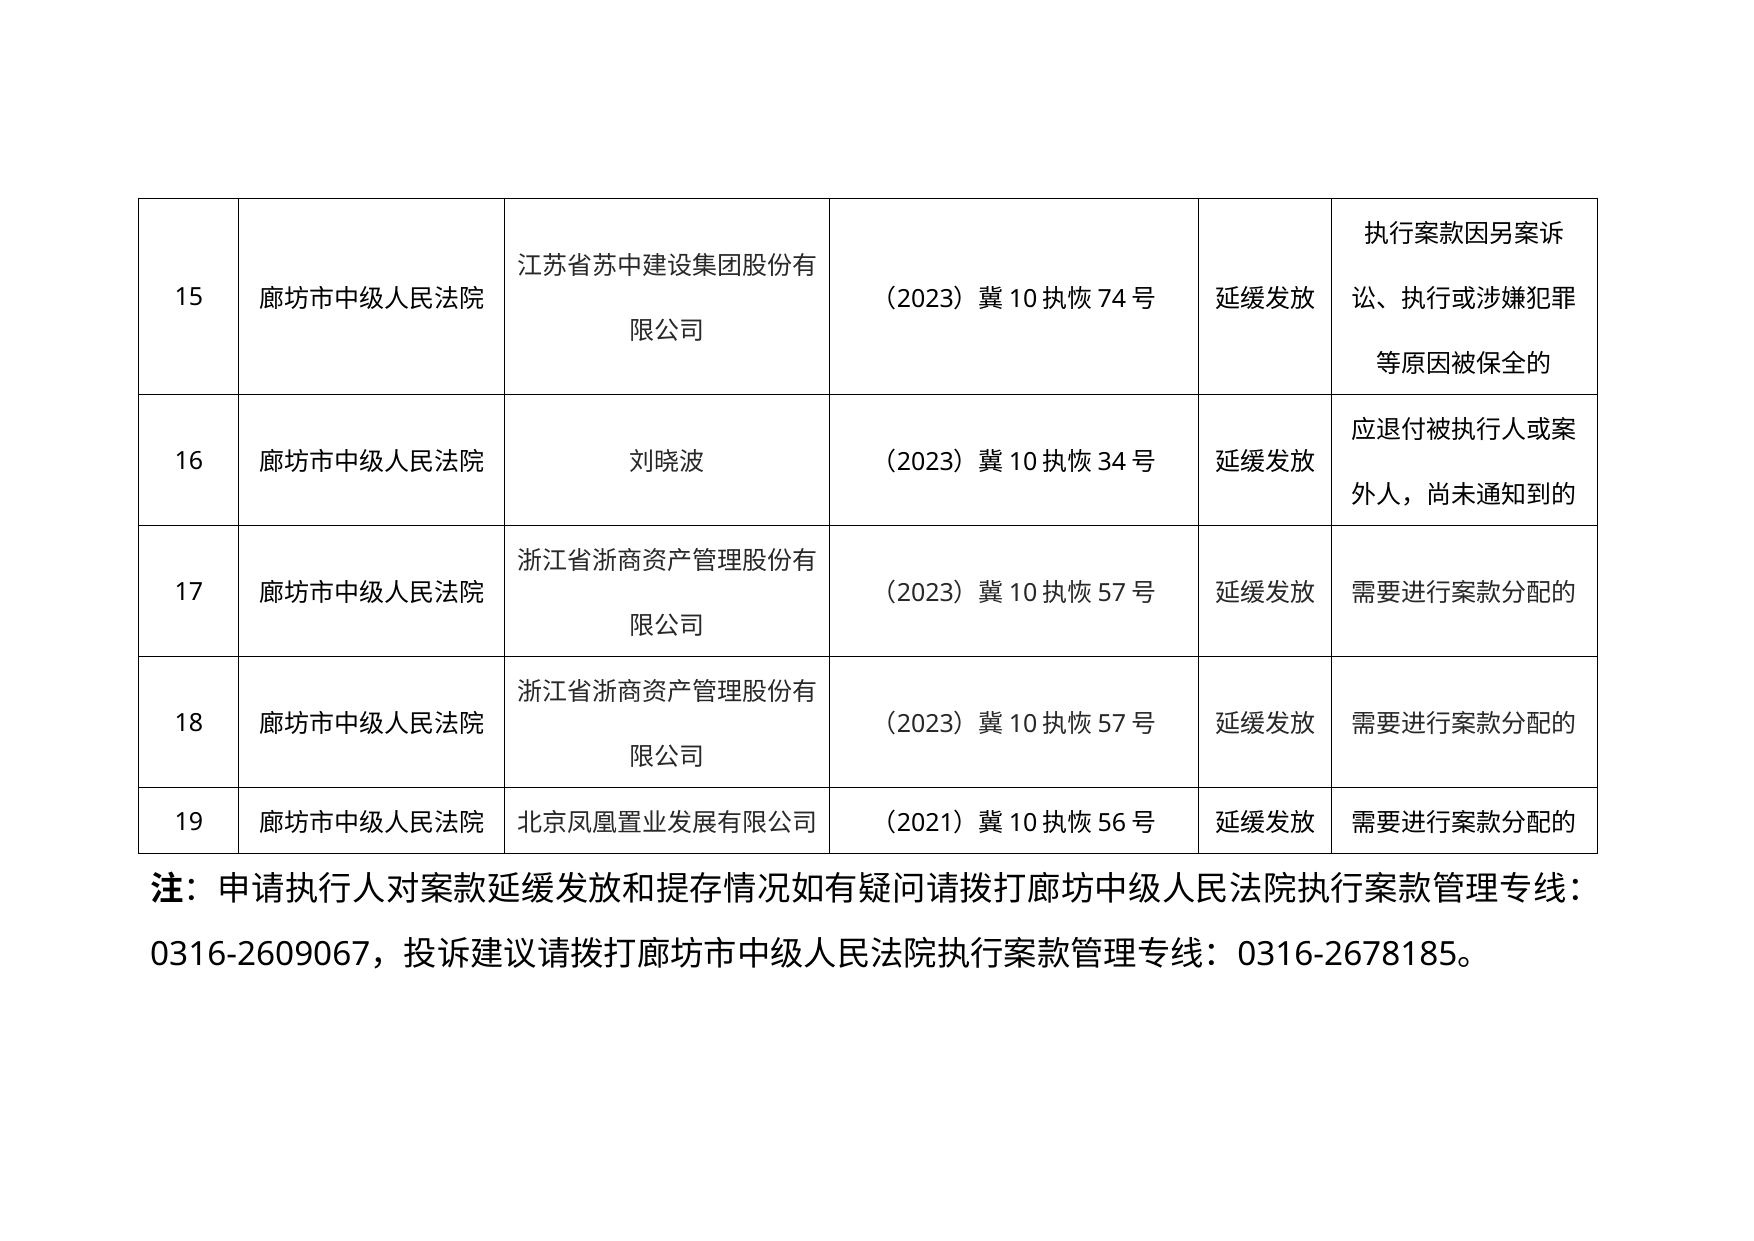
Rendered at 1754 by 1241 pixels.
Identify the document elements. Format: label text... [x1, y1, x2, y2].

table_cell 延缓发放 [1199, 526, 1331, 656]
table_cell 19 [139, 788, 238, 853]
table_cell 需要进行案款分配的 [1332, 526, 1597, 656]
table_cell 需要进行案款分配的 [1332, 788, 1597, 853]
table_cell 延缓发放 [1199, 199, 1331, 394]
table_cell 16 [139, 395, 238, 525]
table_cell 延缓发放 [1199, 657, 1331, 787]
table_cell 15 [139, 199, 238, 394]
table_cell 浙江省浙商资产管理股份有限公司 [505, 657, 829, 787]
text 注：申请执行人对案款延缓发放和提存情况如有疑问请拨打廊坊中级人民法院执行案款管理专线：0316-2609067，投诉建议请拨打廊坊市中级人民法院执行案款管理专线：0316-2678185。 [150, 854, 1604, 984]
table_cell 廊坊市中级人民法院 [239, 395, 504, 525]
table_cell （2023）冀10执恢74号 [830, 199, 1198, 394]
table_cell （2023）冀10执恢34号 [830, 395, 1198, 525]
table_cell （2021）冀10执恢56号 [830, 788, 1198, 853]
table_cell 延缓发放 [1199, 788, 1331, 853]
table_cell 应退付被执行人或案外人，尚未通知到的 [1332, 395, 1597, 525]
table_cell 廊坊市中级人民法院 [239, 526, 504, 656]
table_cell 延缓发放 [1199, 395, 1331, 525]
table_cell 廊坊市中级人民法院 [239, 199, 504, 394]
table_cell （2023）冀10执恢57号 [830, 657, 1198, 787]
table_cell 18 [139, 657, 238, 787]
table_cell 需要进行案款分配的 [1332, 657, 1597, 787]
table_cell 浙江省浙商资产管理股份有限公司 [505, 526, 829, 656]
table_cell 廊坊市中级人民法院 [239, 788, 504, 853]
table_cell 北京凤凰置业发展有限公司 [505, 788, 829, 853]
table_cell 执行案款因另案诉讼、执行或涉嫌犯罪等原因被保全的 [1332, 199, 1597, 394]
table_cell 廊坊市中级人民法院 [239, 657, 504, 787]
table_cell （2023）冀10执恢57号 [830, 526, 1198, 656]
table_cell 刘晓波 [505, 395, 829, 525]
table_cell 江苏省苏中建设集团股份有限公司 [505, 199, 829, 394]
table_cell 17 [139, 526, 238, 656]
